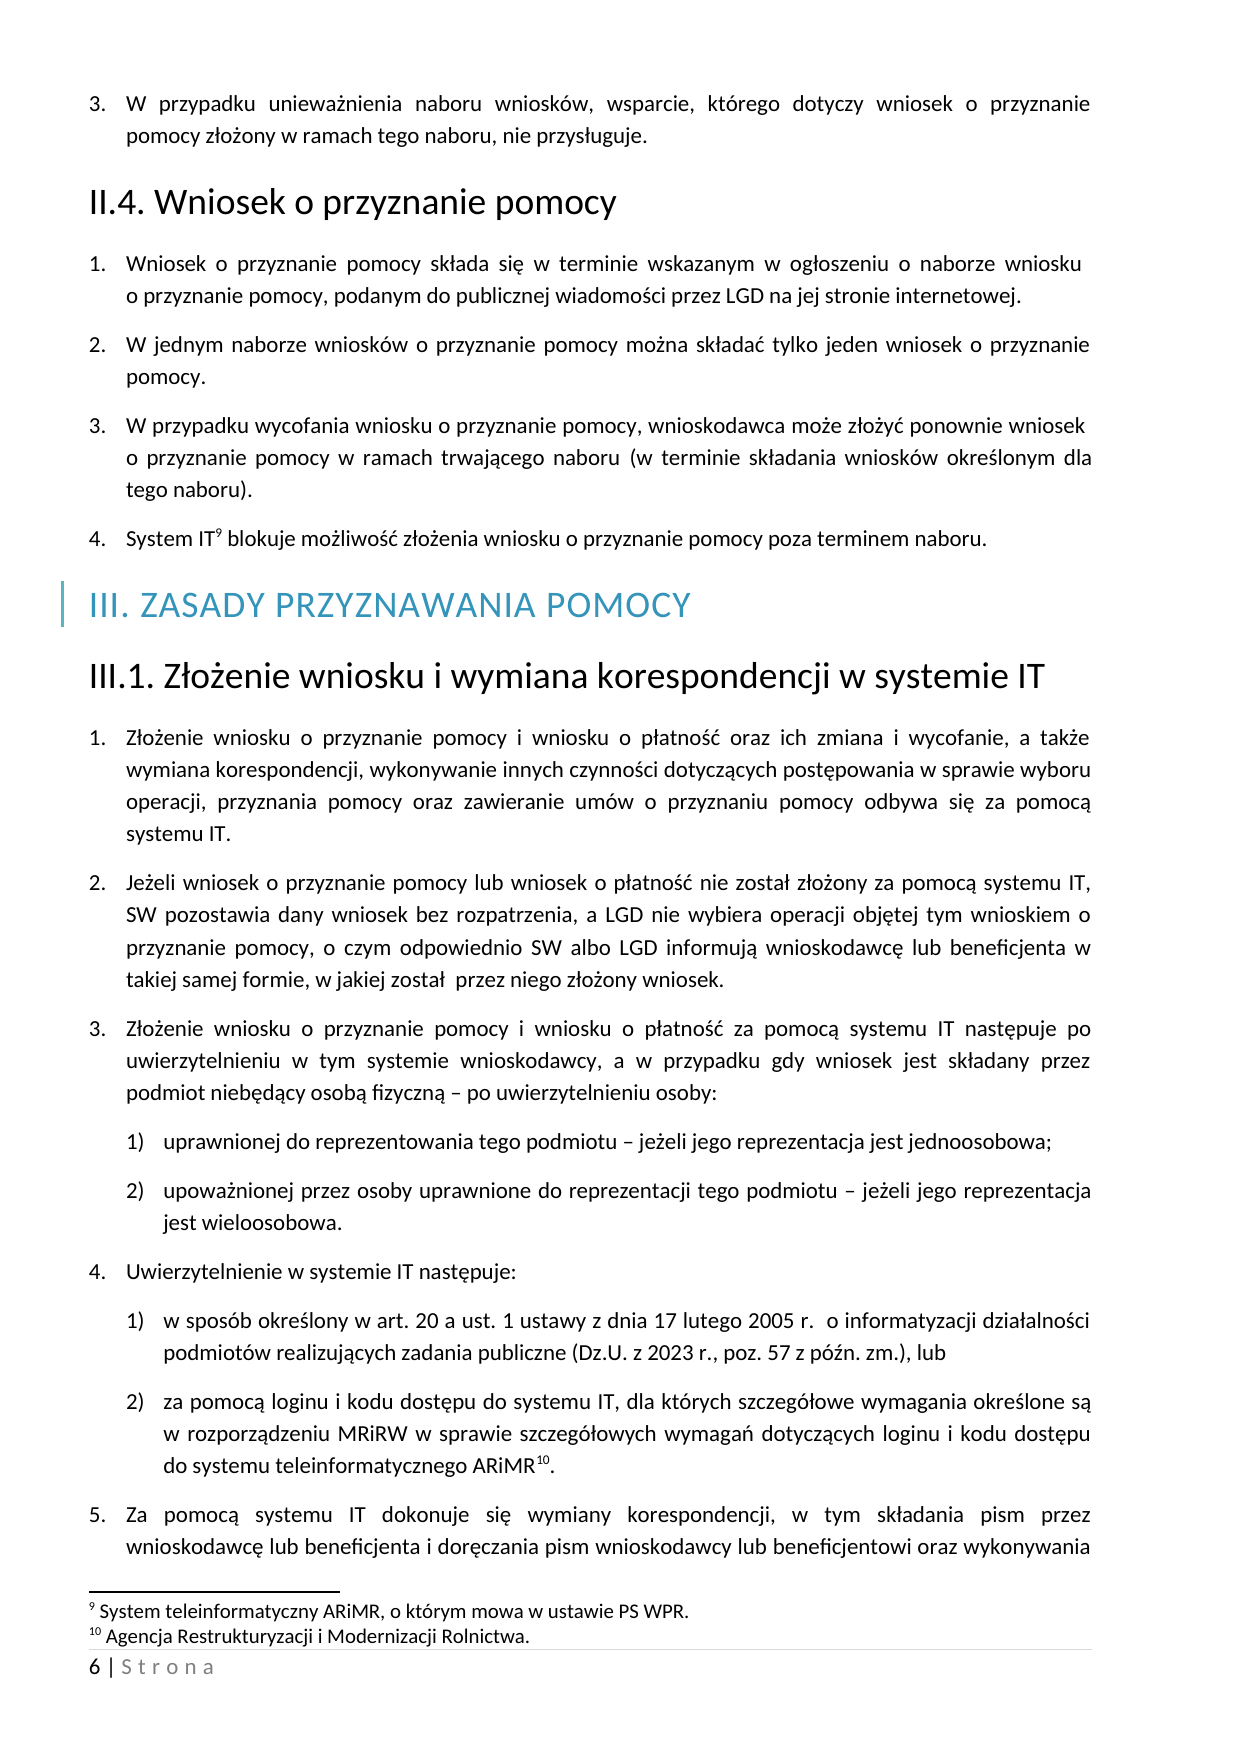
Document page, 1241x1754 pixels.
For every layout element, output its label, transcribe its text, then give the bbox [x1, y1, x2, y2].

list w sposób określony w art. 20 a ust. 1 ustawy z dnia 17 lutego 2005 r. o informatyzacji działalności podmiotów realizujących zadania publiczne (Dz.U. z 2023 r., poz. 57 z późn. zm.), lub [126, 1306, 1092, 1366]
list W przypadku unieważnienia naboru wniosków, wsparcie, którego dotyczy wniosek o przyznanie pomocy złożony w ramach tego naboru, nie przysługuje. [89, 89, 1092, 149]
subtitle III. Zasady przyznawania pomocy [64, 581, 1092, 627]
list Wniosek o przyznanie pomocy składa się w terminie wskazanym w ogłoszeniu o naborze wniosku o przyznanie pomocy, podanym do publicznej wiadomości przez LGD na jej stronie internetowej. [89, 249, 1092, 309]
list za pomocą loginu i kodu dostępu do systemu IT, dla których szczegółowe wymagania określone są w rozporządzeniu MRiRW w sprawie szczegółowych wymagań dotyczących loginu i kodu dostępu do systemu teleinformatycznego ARiMR. [126, 1387, 1092, 1479]
list Złożenie wniosku o przyznanie pomocy i wniosku o płatność oraz ich zmiana i wycofanie, a także wymiana korespondencji, wykonywanie innych czynności dotyczących postępowania w sprawie wyboru operacji, przyznania pomocy oraz zawieranie umów o przyznaniu pomocy odbywa się za pomocą systemu IT. [89, 723, 1092, 848]
list W przypadku wycofania wniosku o przyznanie pomocy, wnioskodawca może złożyć ponownie wniosek o przyznanie pomocy w ramach trwającego naboru (w terminie składania wniosków określonym dla tego naboru). [89, 411, 1092, 503]
list W jednym naborze wniosków o przyznanie pomocy można składać tylko jeden wniosek o przyznanie pomocy. [89, 330, 1092, 390]
list Uwierzytelnienie w systemie IT następuje: [89, 1257, 1092, 1285]
list Jeżeli wniosek o przyznanie pomocy lub wniosek o płatność nie został złożony za pomocą systemu IT, SW pozostawia dany wniosek bez rozpatrzenia, a LGD nie wybiera operacji objętej tym wnioskiem o przyznanie pomocy, o czym odpowiednio SW albo LGD informują wnioskodawcę lub beneficjenta w takiej samej formie, w jakiej został przez niego złożony wniosek. [89, 868, 1092, 993]
list uprawnionej do reprezentowania tego podmiotu – jeżeli jego reprezentacja jest jednoosobowa; [126, 1127, 1092, 1155]
subtitle III.1. Złożenie wniosku i wymiana korespondencji w systemie IT [89, 652, 1092, 698]
list Złożenie wniosku o przyznanie pomocy i wniosku o płatność za pomocą systemu IT następuje po uwierzytelnieniu w tym systemie wnioskodawcy, a w przypadku gdy wniosek jest składany przez podmiot niebędący osobą fizyczną – po uwierzytelnieniu osoby: [89, 1014, 1092, 1106]
list upoważnionej przez osoby uprawnione do reprezentacji tego podmiotu – jeżeli jego reprezentacja jest wieloosobowa. [126, 1176, 1092, 1236]
list System IT blokuje możliwość złożenia wniosku o przyznanie pomocy poza terminem naboru. [89, 524, 1092, 552]
subtitle II.4. Wniosek o przyznanie pomocy [89, 178, 1092, 224]
